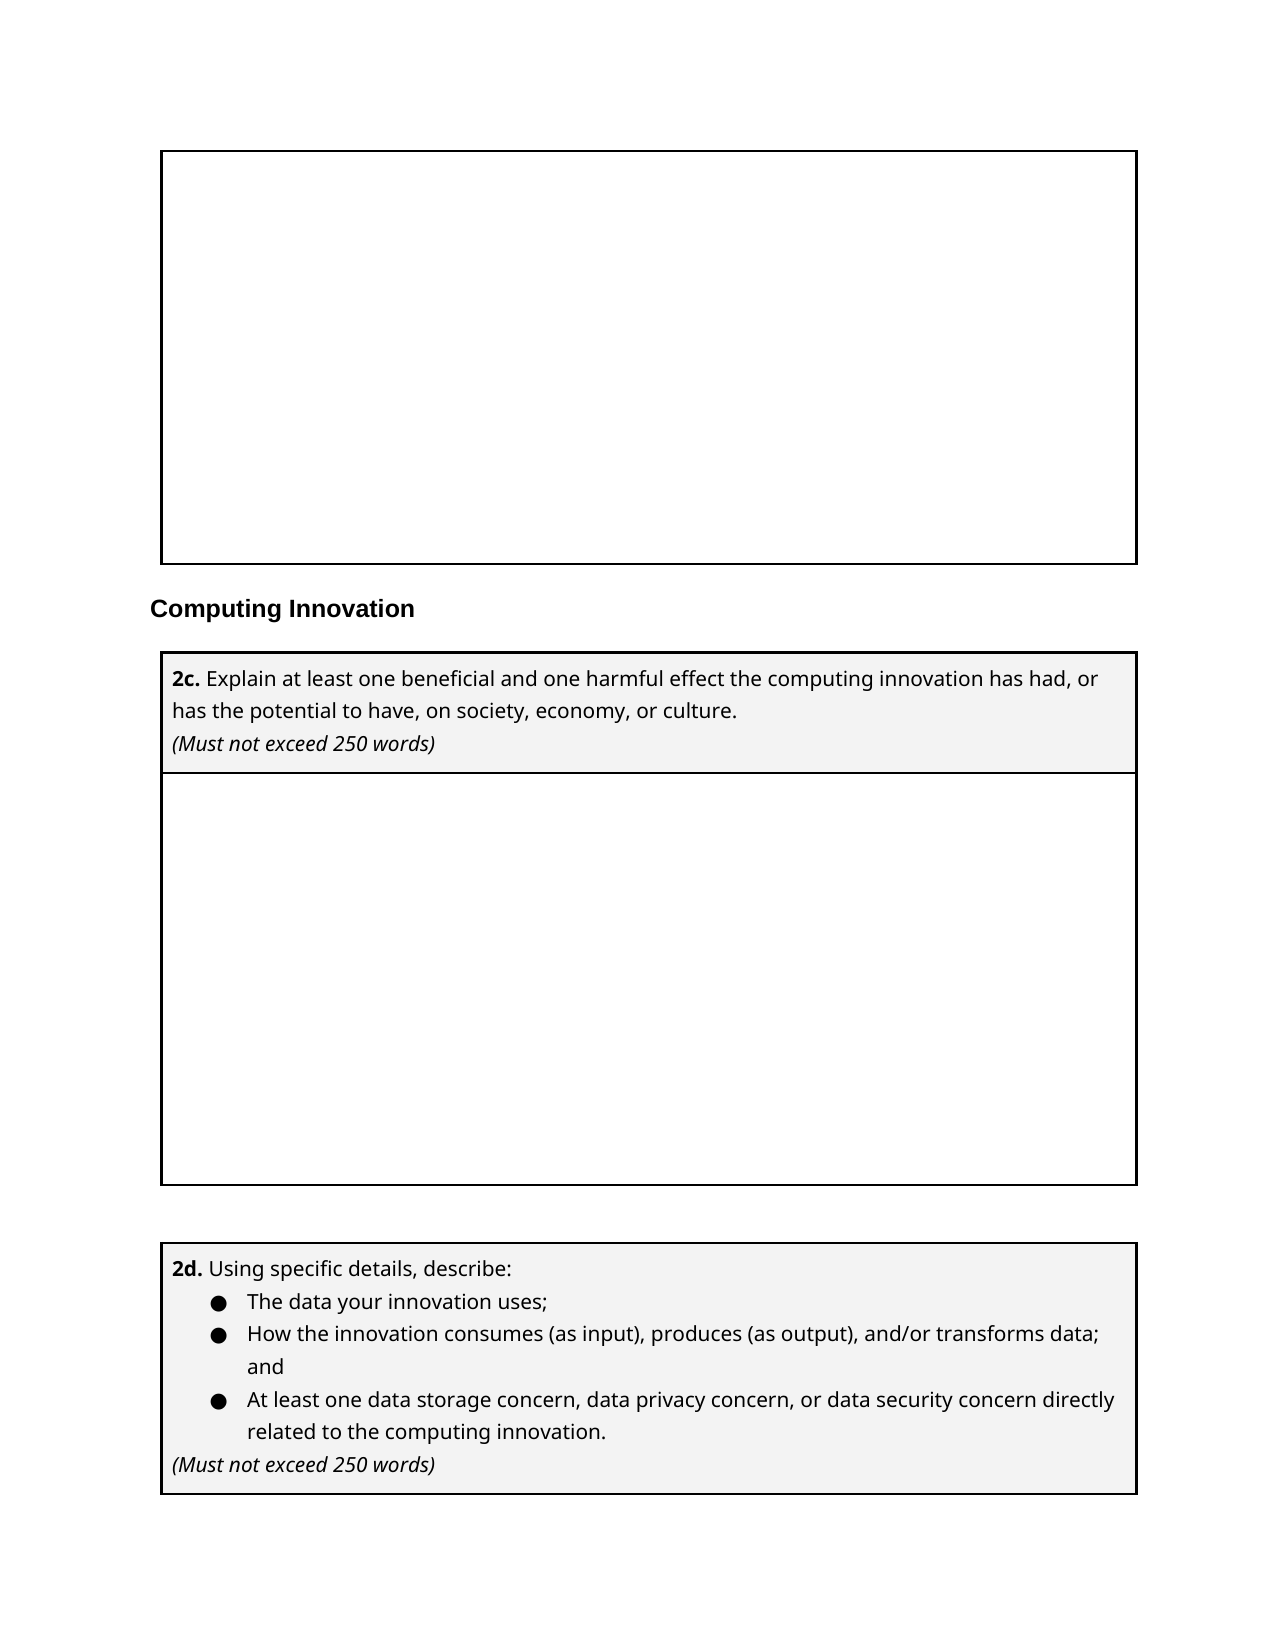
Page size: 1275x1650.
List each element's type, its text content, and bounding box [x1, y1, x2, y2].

table_header 2d. Using specific details, describe: The data your innovation uses; How the innovation consumes (as input), produces (as output), and/or transforms data; and At least one data storage concern, data privacy concern, or data security concern directly related to the computing innovation. (Must not exceed 250 words) [163, 1244, 1135, 1493]
table_cell [163, 774, 1135, 1184]
table_header 2c. Explain at least one beneficial and one harmful effect the computing innovation has had, or has the potential to have, on society, economy, or culture. (Must not exceed 250 words) [163, 654, 1135, 772]
text Computing Innovation [150, 593, 1125, 622]
table_cell [163, 152, 1135, 562]
